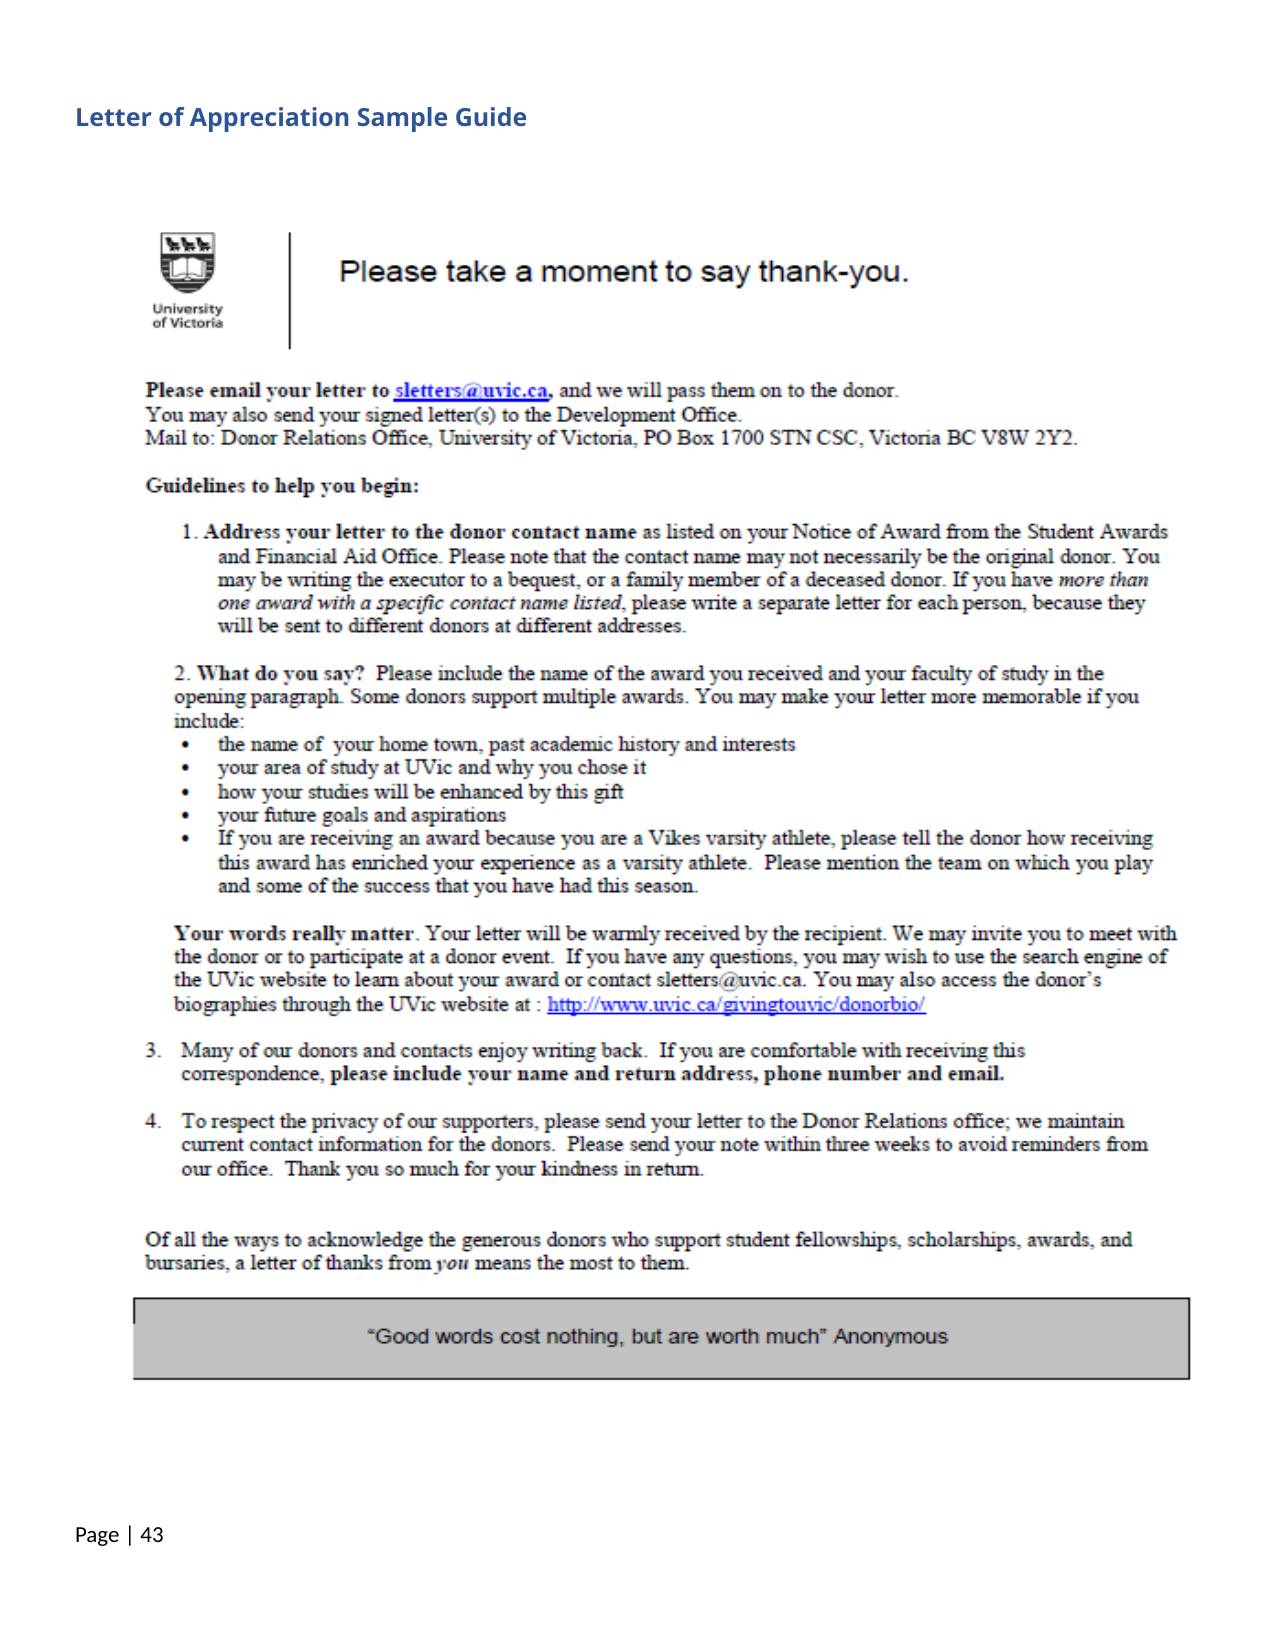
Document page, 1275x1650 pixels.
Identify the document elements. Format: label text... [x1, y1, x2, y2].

picture [75, 152, 1229, 1497]
subtitle Letter of Appreciation Sample Guide [75, 100, 1200, 134]
